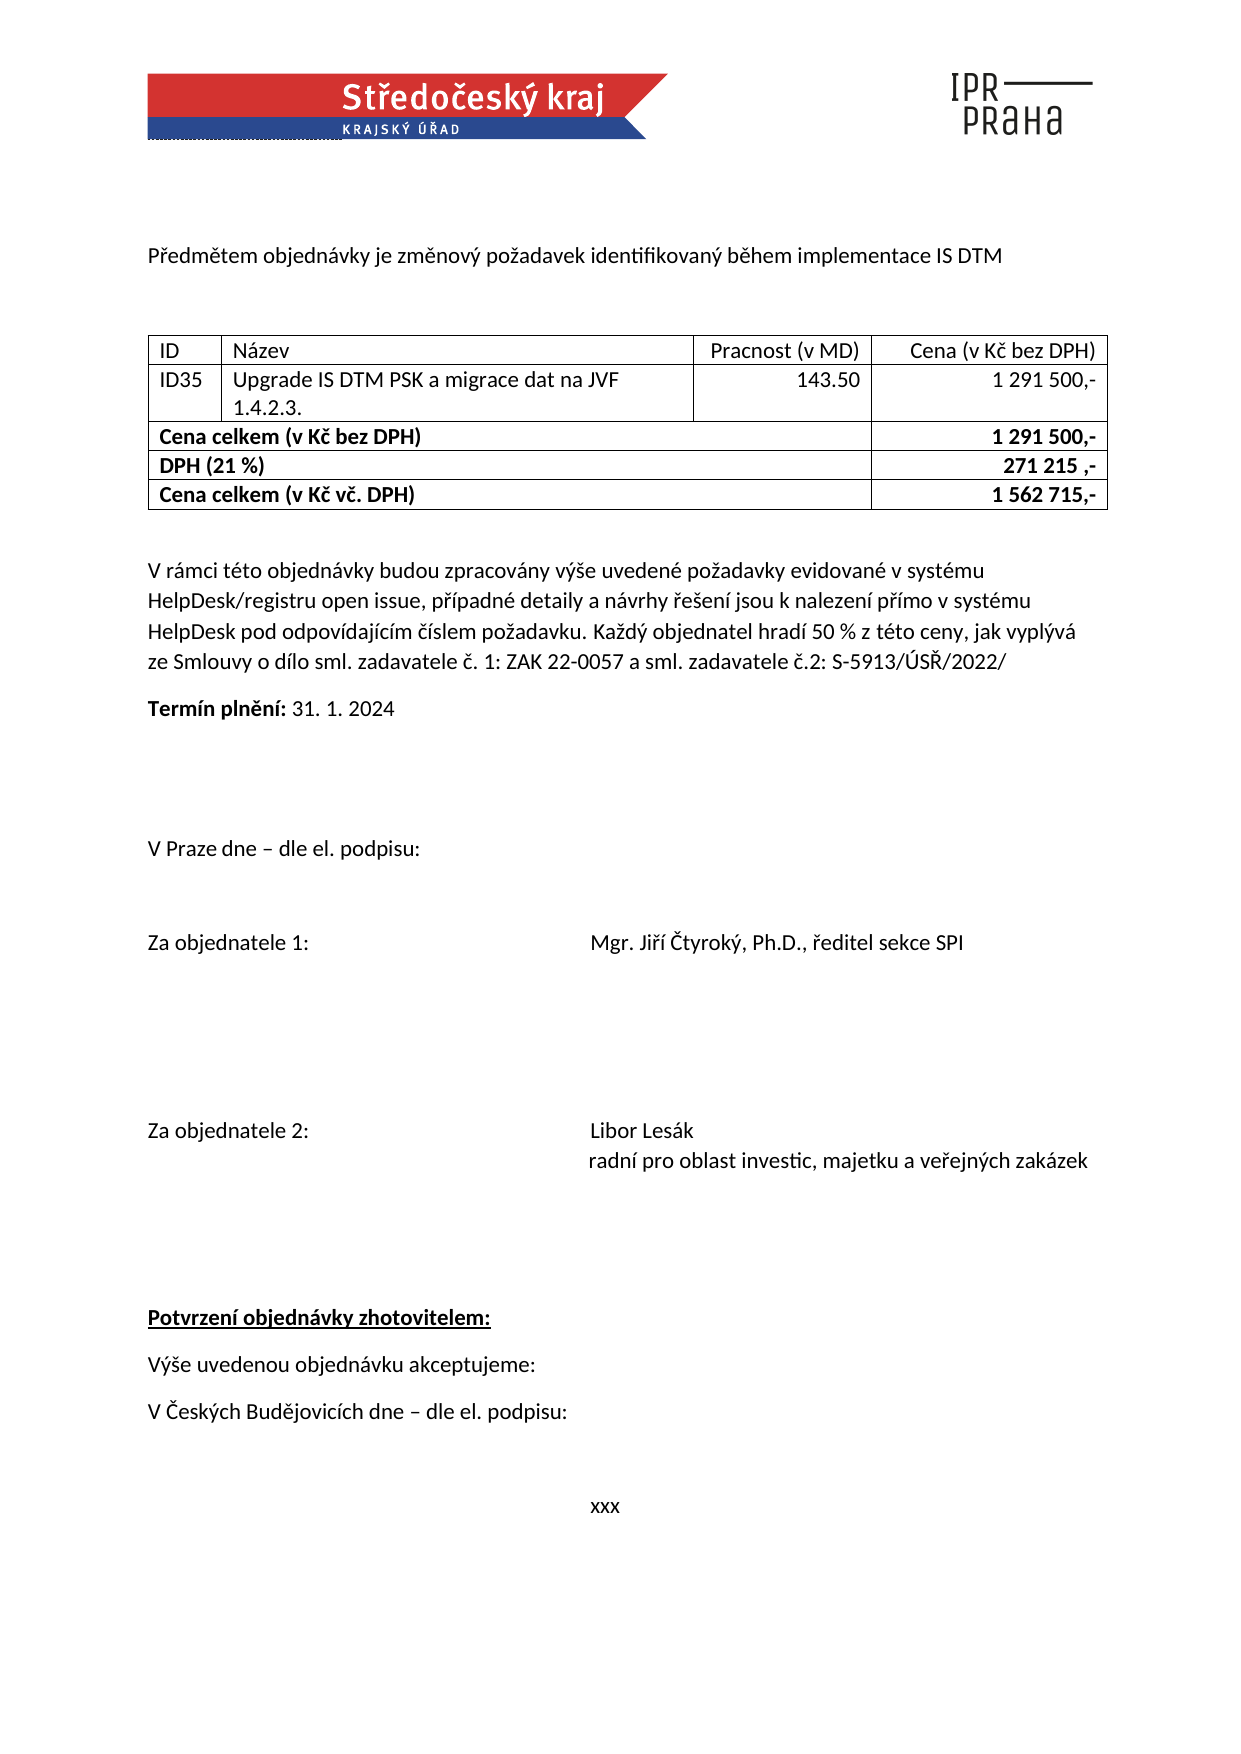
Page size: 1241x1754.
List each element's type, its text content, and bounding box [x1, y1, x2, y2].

text Výše uvedenou objednávku akceptujeme: [148, 1350, 1093, 1378]
table_cell 143.50 [694, 365, 871, 421]
table_header Pracnost (v MD) [694, 336, 871, 364]
picture [952, 73, 1093, 135]
text Termín plnění: 31. 1. 2024 [148, 694, 1093, 722]
text Předmětem objednávky je změnový požadavek identifikovaný během implementace IS DTM [148, 241, 1093, 269]
table_cell 1 291 500,- [872, 365, 1107, 421]
table_header ID [149, 336, 221, 364]
text V Českých Budějovicích dne – dle el. podpisu: [148, 1397, 1093, 1425]
table_cell 1 562 715,- [872, 480, 1107, 508]
table_cell Upgrade IS DTM PSK a migrace dat na JVF 1.4.2.3. [222, 365, 693, 421]
text Za objednatele 2: Libor Lesák radní pro oblast investic, majetku a veřejných zakázek [148, 1116, 1093, 1174]
text V Praze dne – dle el. podpisu: [148, 834, 1093, 862]
table_header Název [222, 336, 693, 364]
text V rámci této objednávky budou zpracovány výše uvedené požadavky evidované v systému HelpDesk/registru open issue, případné detaily a návrhy řešení jsou k nalezení přímo v systému HelpDesk pod odpovídajícím číslem požadavku. Každý objednatel hradí 50 % z této ceny, jak vyplývá ze Smlouvy o dílo sml. zadavatele č. 1: ZAK 22-0057 a sml. zadavatele č.2: S-5913/ÚSŘ/2022/ [148, 556, 1093, 675]
table_header Cena (v Kč bez DPH) [872, 336, 1107, 364]
text xxx [148, 1491, 1093, 1519]
text Potvrzení objednávky zhotovitelem: [148, 1303, 1093, 1331]
table_cell 1 291 500,- [872, 422, 1107, 450]
table_cell Cena celkem (v Kč vč. DPH) [149, 480, 871, 508]
table_cell ID35 [149, 365, 221, 421]
table_cell Cena celkem (v Kč bez DPH) [149, 422, 871, 450]
text Za objednatele 1: Mgr. Jiří Čtyroký, Ph.D., ředitel sekce SPI [148, 928, 1093, 956]
table_cell 271 215 ,- [872, 451, 1107, 479]
table_cell DPH (21 %) [149, 451, 871, 479]
